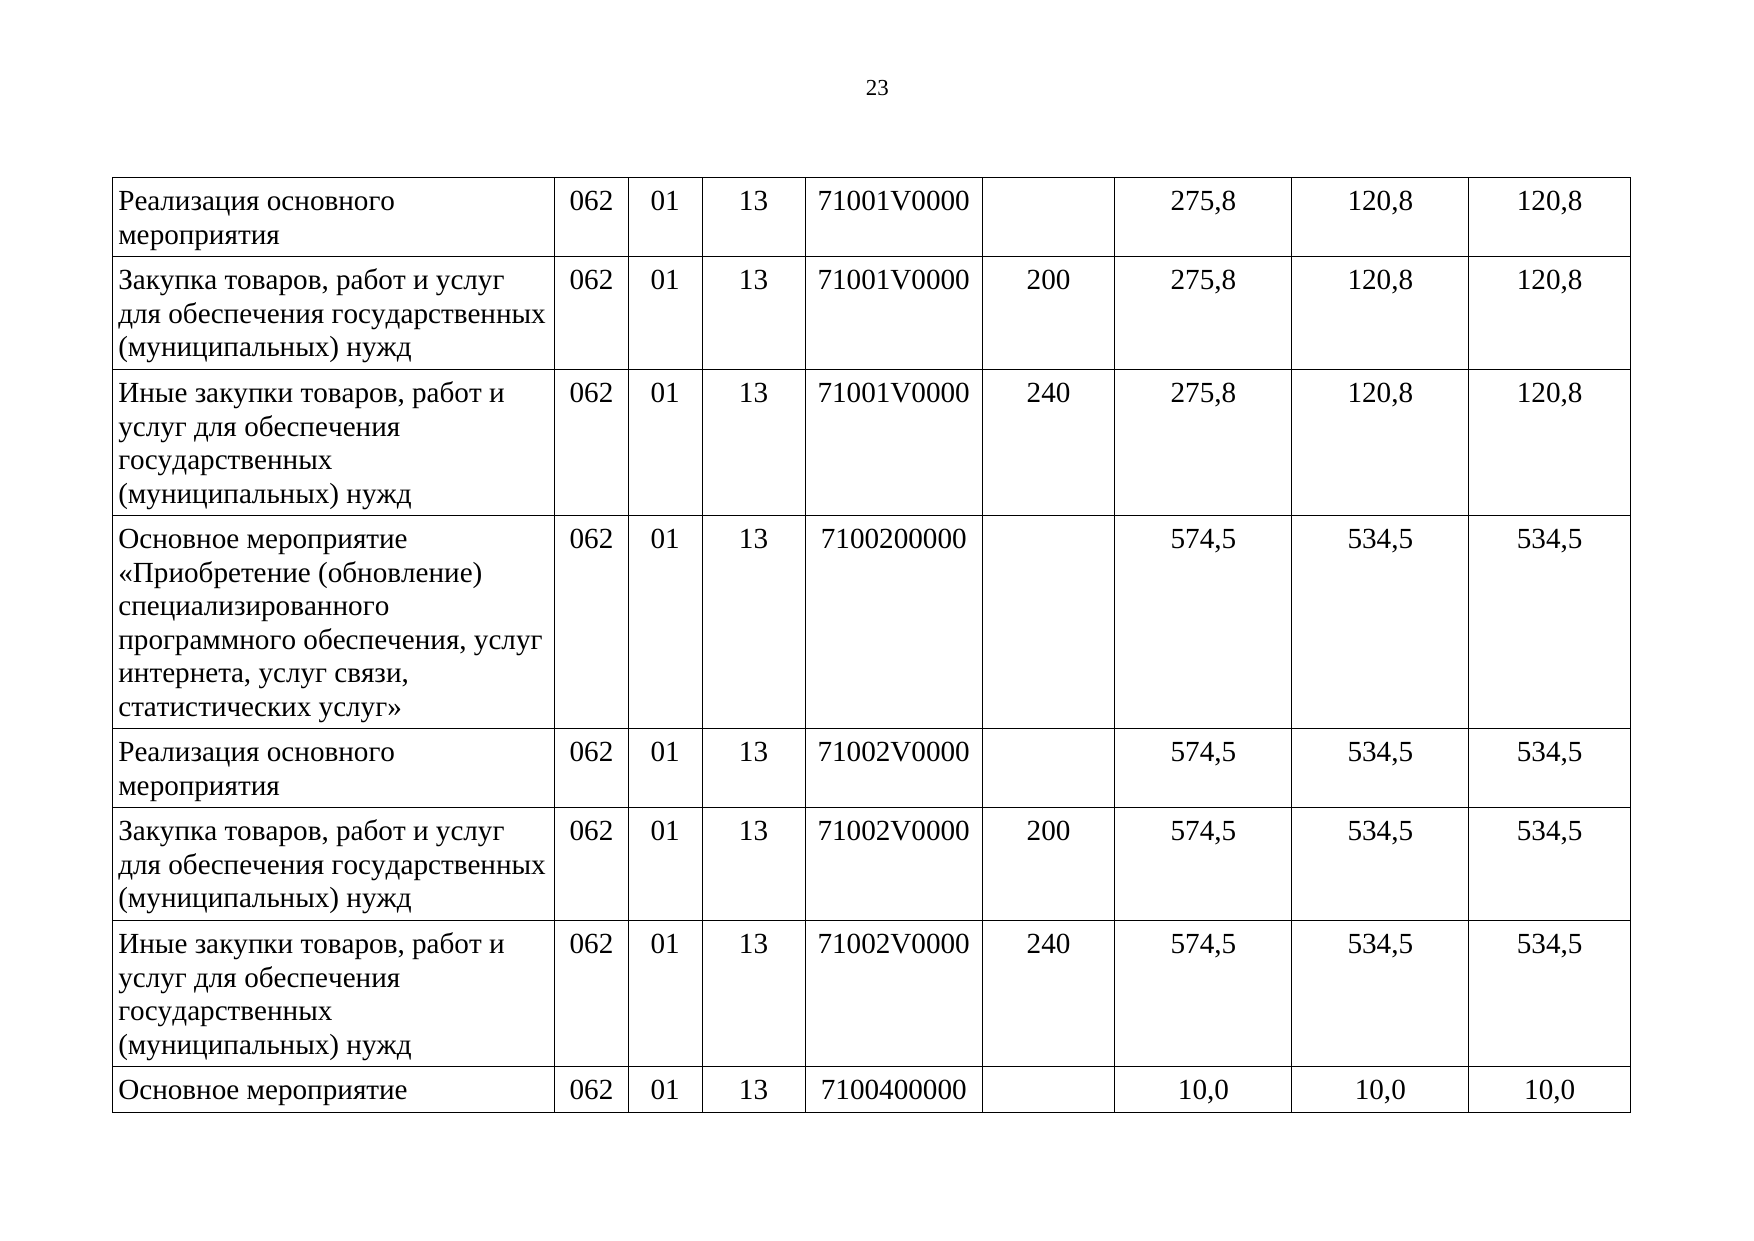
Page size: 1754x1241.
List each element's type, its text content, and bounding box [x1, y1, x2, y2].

table_cell 10,0 [1292, 1067, 1468, 1112]
table_cell 120,8 [1292, 370, 1468, 515]
table_cell 120,8 [1469, 257, 1630, 369]
table_cell 534,5 [1469, 921, 1630, 1066]
table_cell 534,5 [1469, 516, 1630, 728]
table_cell Закупка товаров, работ и услуг для обеспечения государственных (муниципальных) нужд [113, 257, 554, 369]
table_cell 534,5 [1292, 516, 1468, 728]
table_cell 13 [703, 729, 805, 807]
table_cell 574,5 [1115, 808, 1291, 920]
table_cell Реализация основного мероприятия [113, 178, 554, 256]
table_cell 71001V0000 [806, 257, 982, 369]
table_cell 71002V0000 [806, 729, 982, 807]
table_cell 240 [983, 370, 1114, 515]
table_cell 062 [555, 516, 628, 728]
table_cell 120,8 [1469, 178, 1630, 256]
table_cell 534,5 [1469, 808, 1630, 920]
table_cell 01 [629, 808, 702, 920]
table_cell 13 [703, 370, 805, 515]
table_cell 120,8 [1469, 370, 1630, 515]
table_cell 13 [703, 516, 805, 728]
table_cell 275,8 [1115, 178, 1291, 256]
table_cell 534,5 [1292, 921, 1468, 1066]
table_cell 01 [629, 729, 702, 807]
table_cell Основное мероприятие «Приобретение (обновление) специализированного программного обеспечения, услуг интернета, услуг связи, статистических услуг» [113, 516, 554, 728]
table_cell [983, 1067, 1114, 1112]
table_cell 534,5 [1292, 729, 1468, 807]
table_cell 01 [629, 178, 702, 256]
table_cell 120,8 [1292, 178, 1468, 256]
table_cell 7100200000 [806, 516, 982, 728]
table_cell Иные закупки товаров, работ и услуг для обеспечения государственных (муниципальных) нужд [113, 370, 554, 515]
table_cell 275,8 [1115, 257, 1291, 369]
table_cell 534,5 [1469, 729, 1630, 807]
table_cell 534,5 [1292, 808, 1468, 920]
table_cell 71002V0000 [806, 921, 982, 1066]
table_cell 062 [555, 257, 628, 369]
table_cell [983, 516, 1114, 728]
table_cell 01 [629, 921, 702, 1066]
table_cell 200 [983, 257, 1114, 369]
table_cell 71001V0000 [806, 370, 982, 515]
table_cell 01 [629, 370, 702, 515]
table_cell 574,5 [1115, 729, 1291, 807]
table_cell 240 [983, 921, 1114, 1066]
table_cell 13 [703, 1067, 805, 1112]
table_cell 574,5 [1115, 921, 1291, 1066]
table_cell Закупка товаров, работ и услуг для обеспечения государственных (муниципальных) нужд [113, 808, 554, 920]
table_cell 01 [629, 257, 702, 369]
table_cell 01 [629, 1067, 702, 1112]
table_cell 062 [555, 1067, 628, 1112]
table_cell Реализация основного мероприятия [113, 729, 554, 807]
table_cell 7100400000 [806, 1067, 982, 1112]
table_cell 120,8 [1292, 257, 1468, 369]
table_cell 71001V0000 [806, 178, 982, 256]
table_cell 13 [703, 178, 805, 256]
table_cell [983, 178, 1114, 256]
table_cell 062 [555, 921, 628, 1066]
table_cell 13 [703, 921, 805, 1066]
table_cell 10,0 [1469, 1067, 1630, 1112]
table_cell 13 [703, 257, 805, 369]
table_cell 062 [555, 178, 628, 256]
table_cell 10,0 [1115, 1067, 1291, 1112]
table_cell 062 [555, 370, 628, 515]
table_cell [983, 729, 1114, 807]
table_cell 200 [983, 808, 1114, 920]
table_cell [113, 1067, 554, 1112]
table_cell Иные закупки товаров, работ и услуг для обеспечения государственных (муниципальных) нужд [113, 921, 554, 1066]
table_cell 13 [703, 808, 805, 920]
table_cell 71002V0000 [806, 808, 982, 920]
table_cell 062 [555, 808, 628, 920]
table_cell 275,8 [1115, 370, 1291, 515]
table_cell 062 [555, 729, 628, 807]
table_cell 01 [629, 516, 702, 728]
table_cell 574,5 [1115, 516, 1291, 728]
